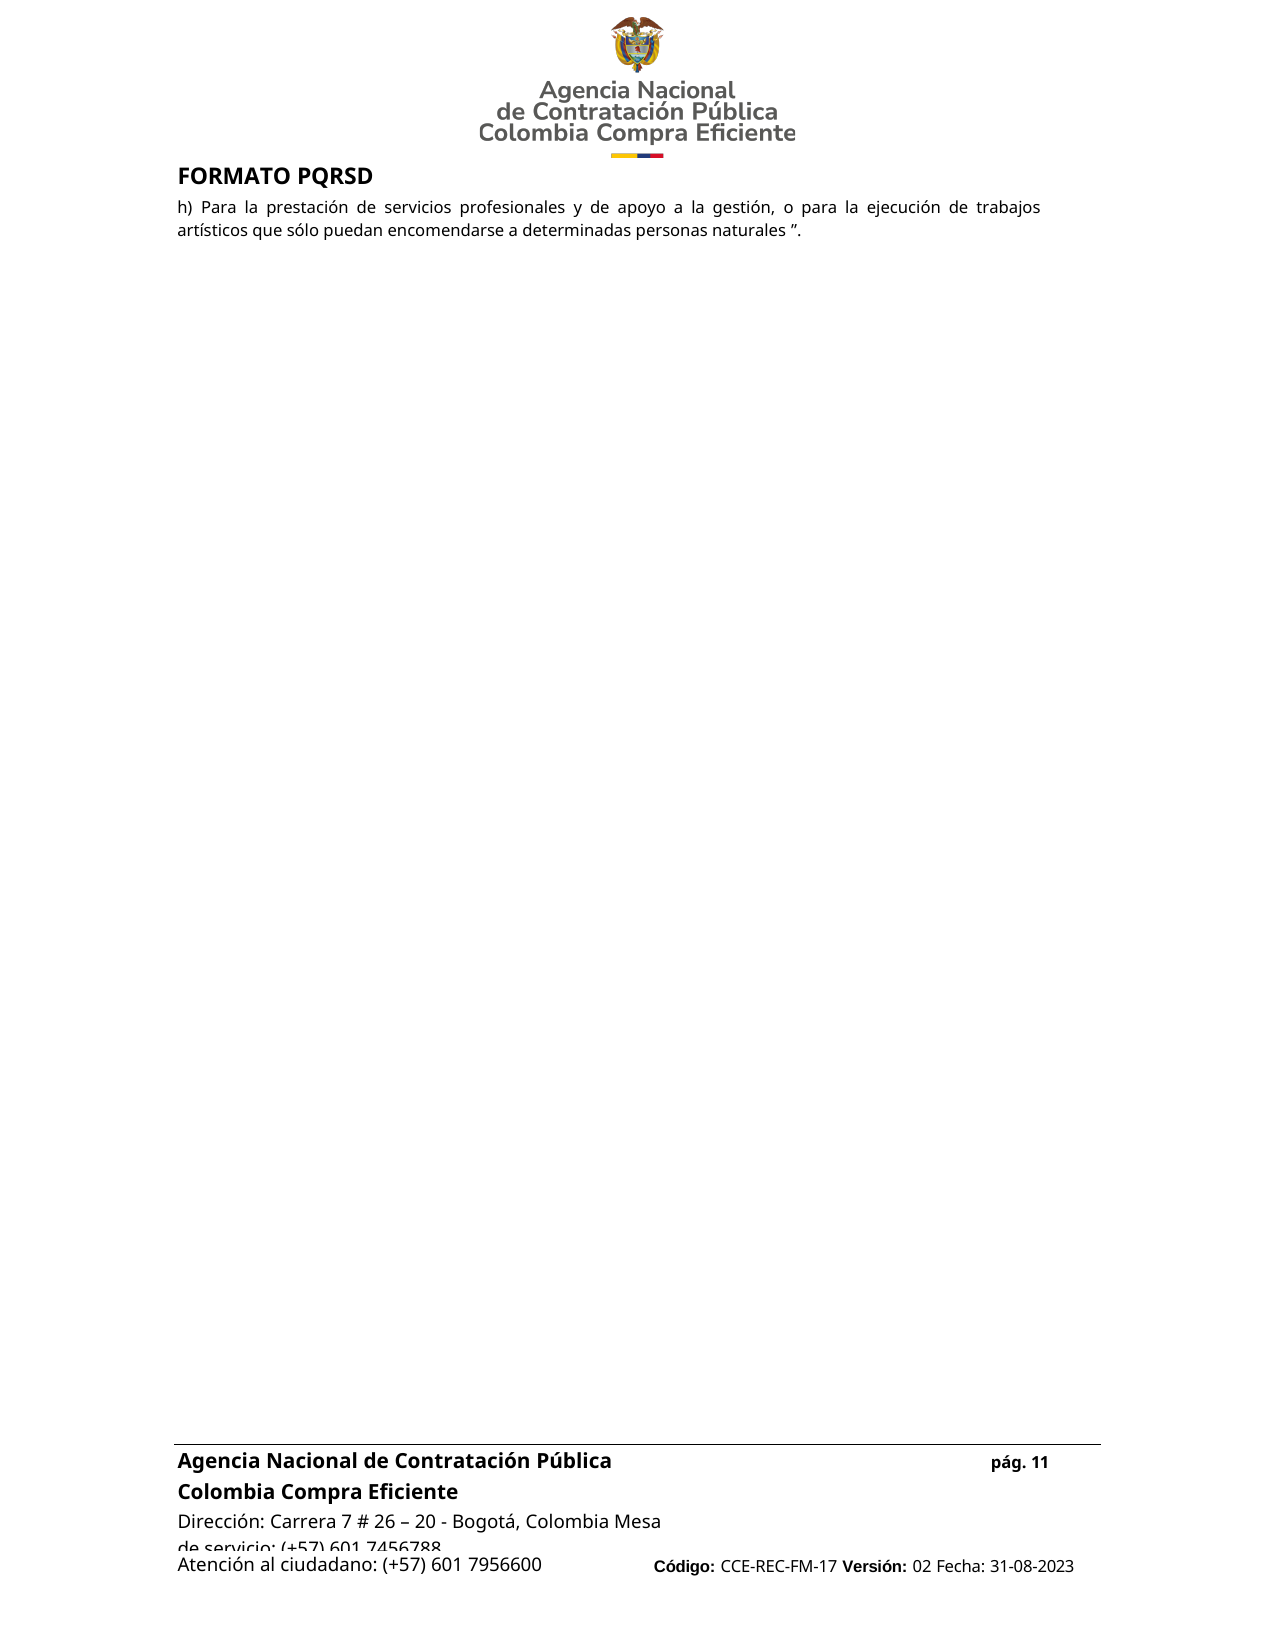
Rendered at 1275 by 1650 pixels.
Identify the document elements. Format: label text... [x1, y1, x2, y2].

picture [479, 17, 796, 158]
list Para la prestación de servicios profesionales y de apoyo a la gestión, o para la ejecución de trabajos artísticos que sólo puedan encomendarse a determinadas personas naturales ”. [177, 196, 1042, 241]
